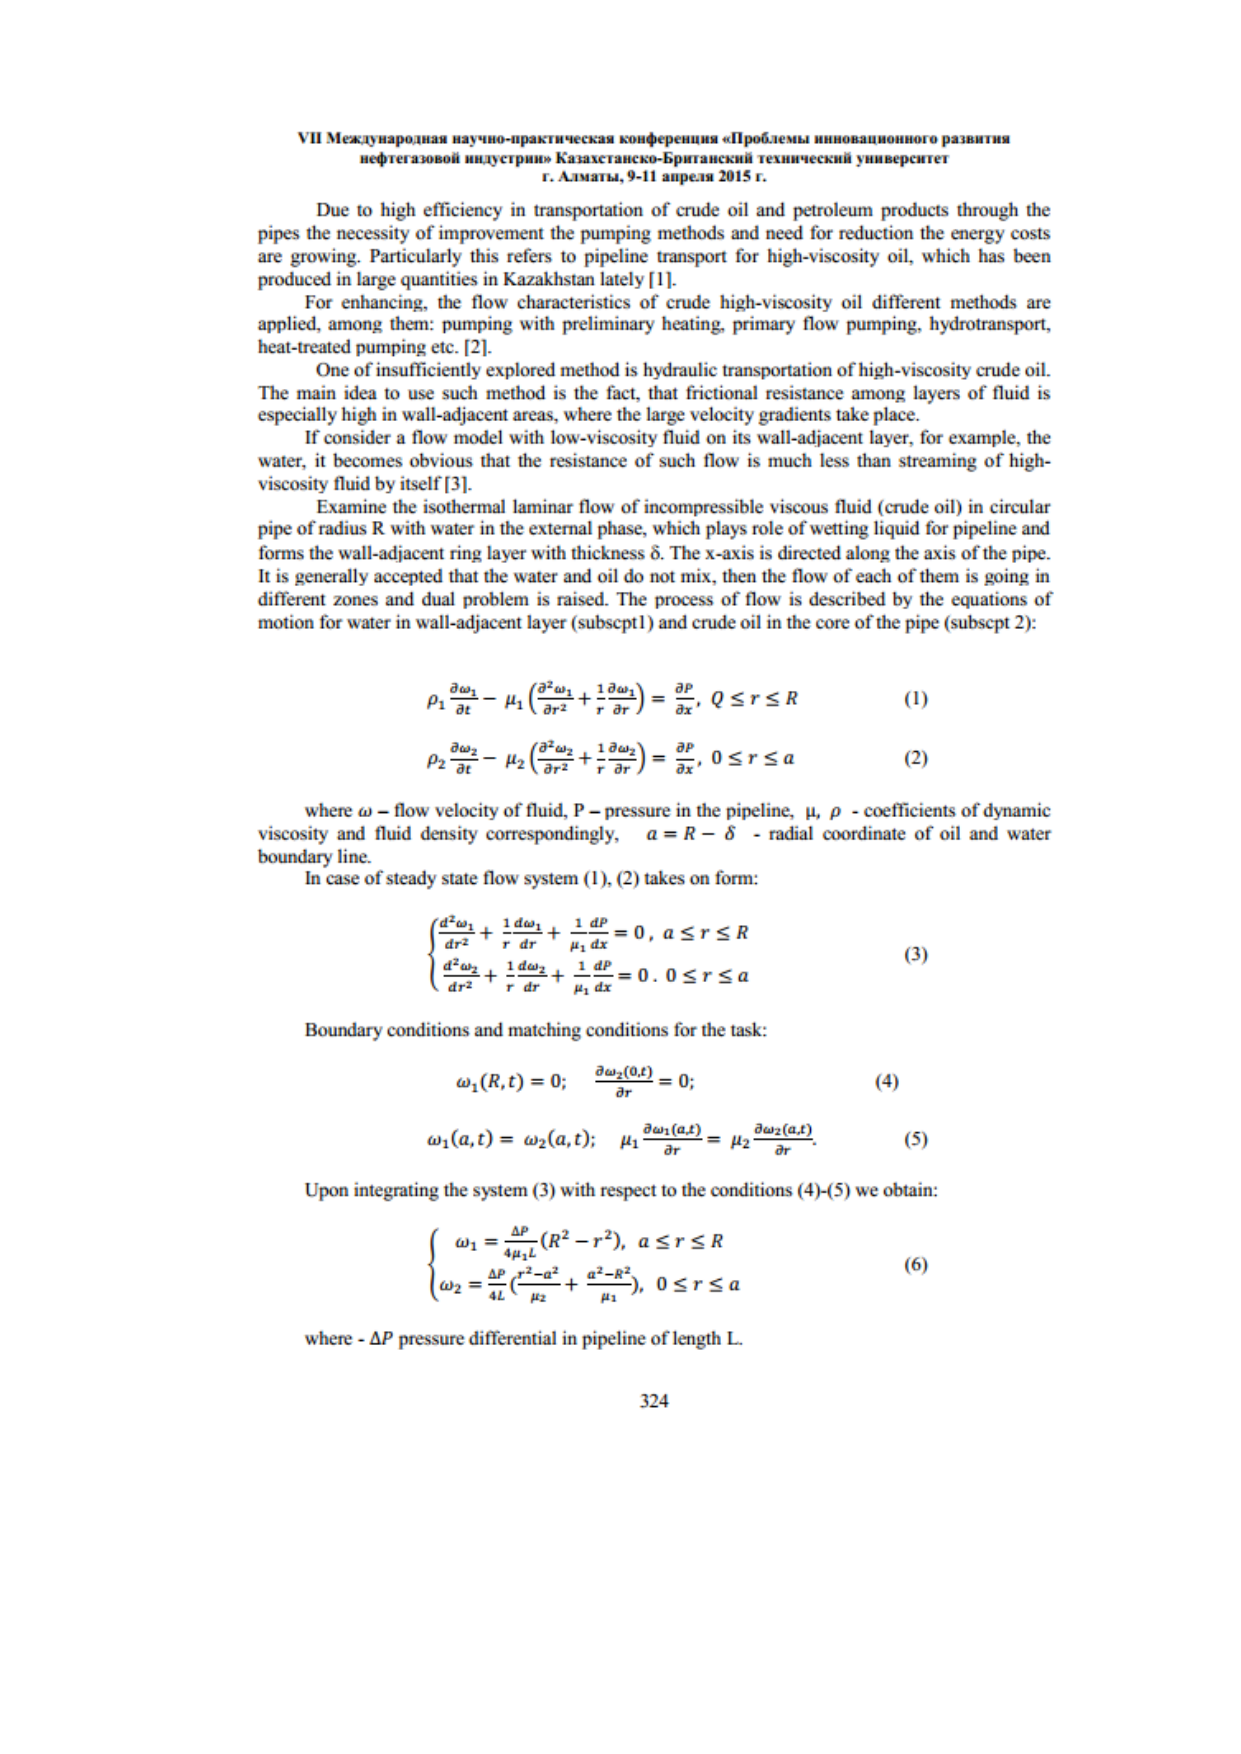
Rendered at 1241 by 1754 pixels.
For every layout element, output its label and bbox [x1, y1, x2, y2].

picture [177, 118, 1125, 1479]
